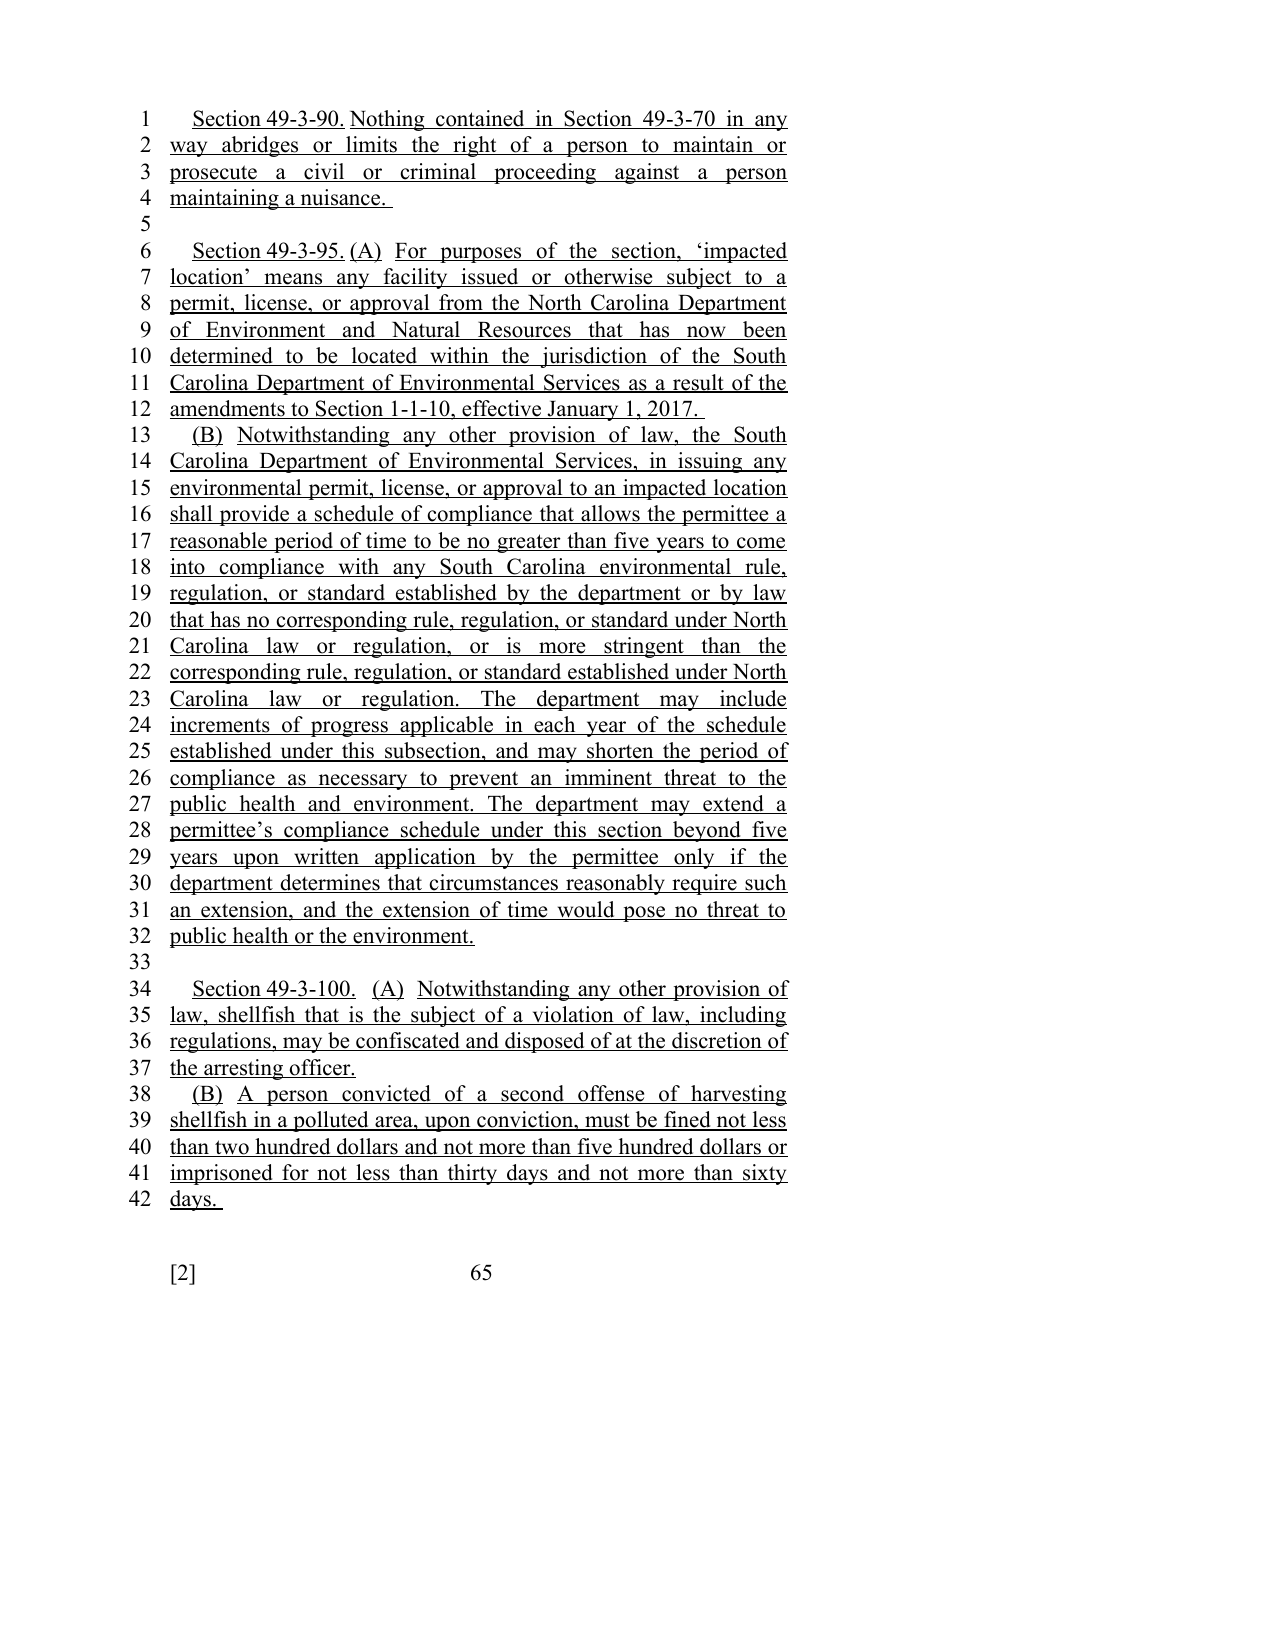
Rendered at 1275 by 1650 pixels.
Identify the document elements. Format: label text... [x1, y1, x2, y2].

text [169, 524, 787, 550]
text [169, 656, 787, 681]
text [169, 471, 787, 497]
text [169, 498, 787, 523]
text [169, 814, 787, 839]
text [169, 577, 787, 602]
text (B) A person convicted of a second offense of harvesting shellfish in a polluted area, upon conviction, must be fined not less than two hundred dollars and not more than five hundred dollars or imprisoned for not less than thirty days and not more than sixty days. [169, 1130, 787, 1156]
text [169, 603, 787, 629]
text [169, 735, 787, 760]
text (B) A person convicted of a second offense of harvesting shellfish in a polluted area, upon conviction, must be fined not less than two hundred dollars and not more than five hundred dollars or imprisoned for not less than thirty days and not more than sixty days. [169, 1080, 787, 1129]
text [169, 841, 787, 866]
text Section 49-3-90. Nothing contained in Section 49-3-70 in any way abridges or limits the right of a person to maintain or prosecute a civil or criminal proceeding against a person maintaining a nuisance. [169, 155, 787, 181]
text (B) A person convicted of a second offense of harvesting shellfish in a polluted area, upon conviction, must be fined not less than two hundred dollars and not more than five hundred dollars or imprisoned for not less than thirty days and not more than sixty days. [169, 1183, 787, 1212]
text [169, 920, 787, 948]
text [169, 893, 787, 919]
text Section 49-3-100. (A) Notwithstanding any other provision of law, shellfish that is the subject of a violation of law, including regulations, may be confiscated and disposed of at the discretion of the arresting officer. [169, 975, 787, 1024]
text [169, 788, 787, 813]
text Section 49-3-95. (A) For purposes of the section, ‘impacted location’ means any facility issued or otherwise subject to a permit, license, or approval from the North Carolina Department of Environment and Natural Resources that has now been determined to be located within the jurisdiction of the South Carolina Department of Environmental Services as a result of the amendments to Section 1-1-10, effective January 1, 2017. [169, 237, 787, 286]
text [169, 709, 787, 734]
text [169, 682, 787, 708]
text Section 49-3-90. Nothing contained in Section 49-3-70 in any way abridges or limits the right of a person to maintain or prosecute a civil or criminal proceeding against a person maintaining a nuisance. [169, 105, 787, 154]
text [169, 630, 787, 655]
text Section 49-3-100. (A) Notwithstanding any other provision of law, shellfish that is the subject of a violation of law, including regulations, may be confiscated and disposed of at the discretion of the arresting officer. [169, 1051, 787, 1080]
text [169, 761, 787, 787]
text Section 49-3-100. (A) Notwithstanding any other provision of law, shellfish that is the subject of a violation of law, including regulations, may be confiscated and disposed of at the discretion of the arresting officer. [169, 1025, 787, 1050]
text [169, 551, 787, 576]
text Section 49-3-90. Nothing contained in Section 49-3-70 in any way abridges or limits the right of a person to maintain or prosecute a civil or criminal proceeding against a person maintaining a nuisance. [169, 182, 787, 210]
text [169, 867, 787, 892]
